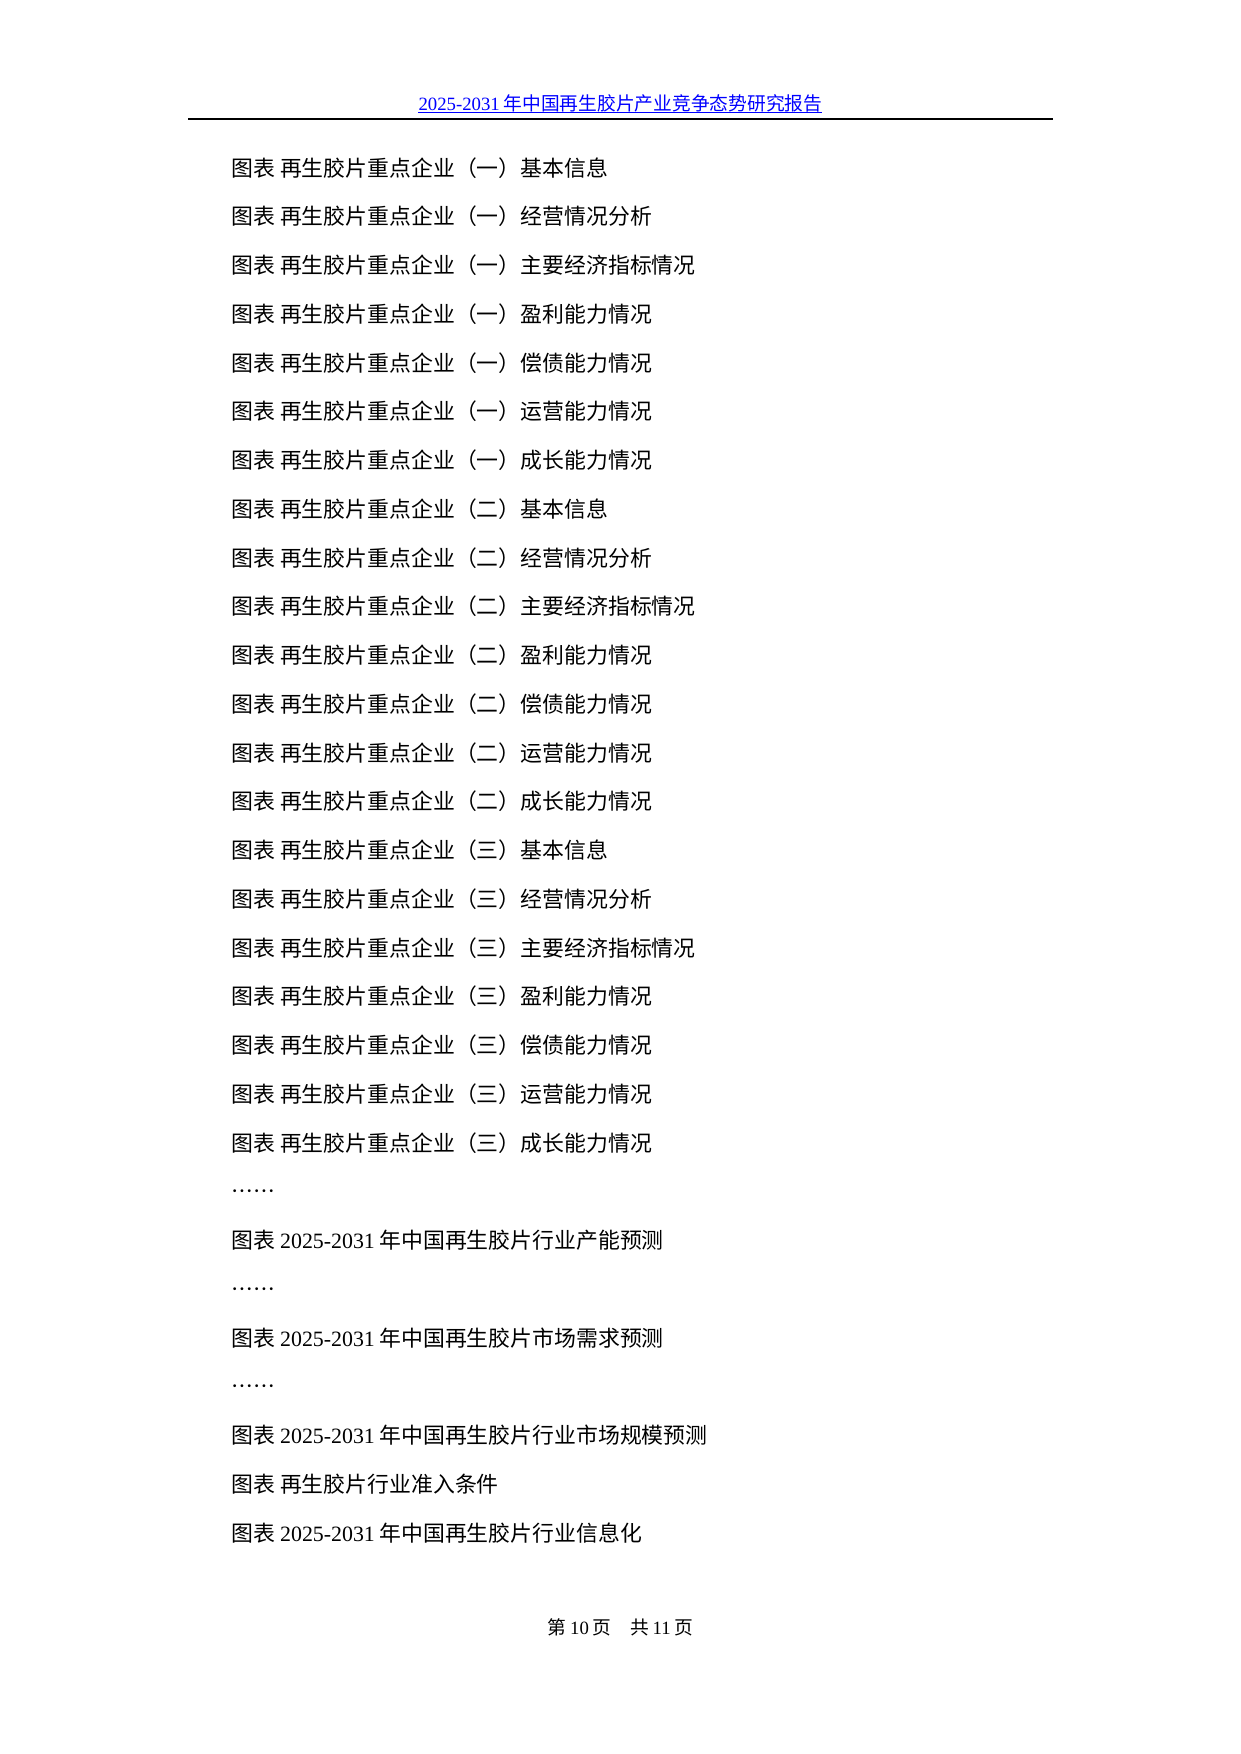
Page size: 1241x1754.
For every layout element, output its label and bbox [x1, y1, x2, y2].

text [187, 150, 1053, 1548]
